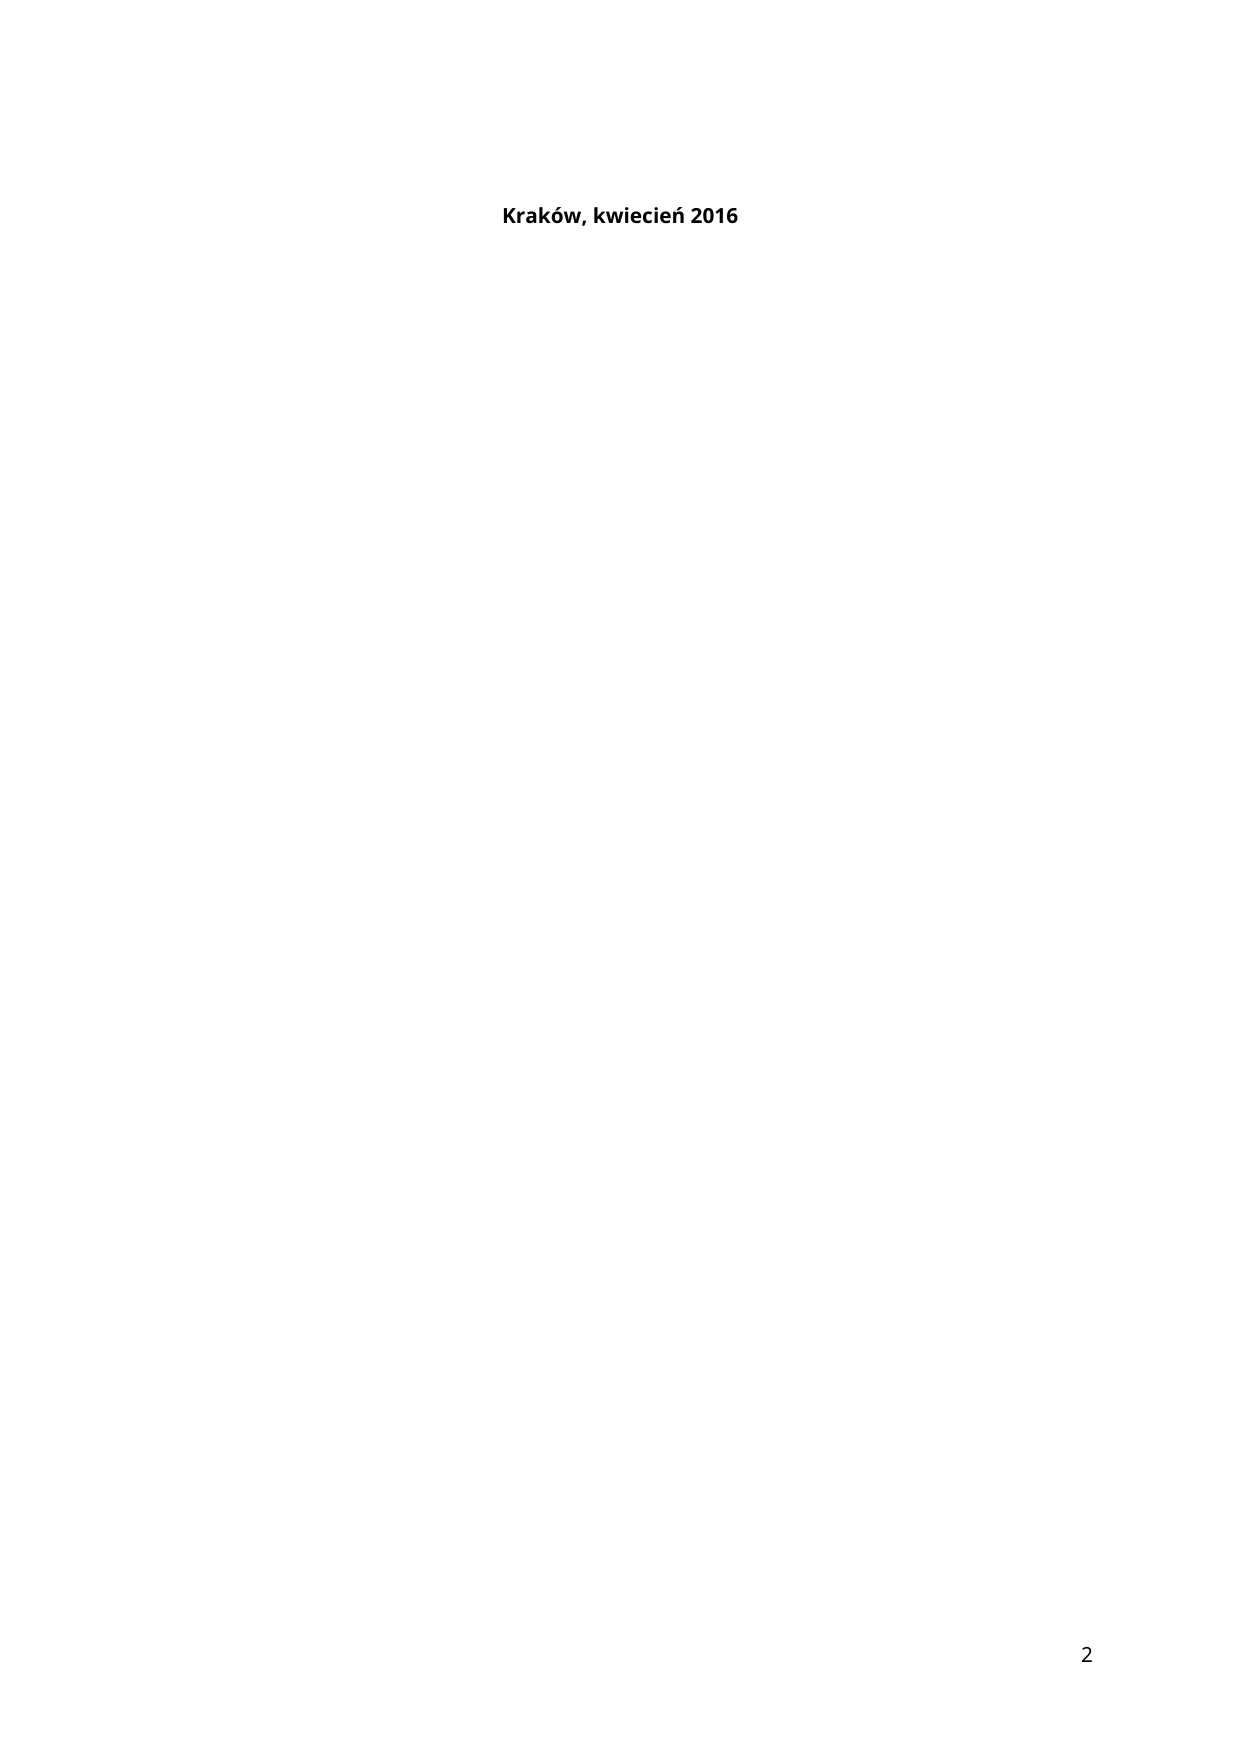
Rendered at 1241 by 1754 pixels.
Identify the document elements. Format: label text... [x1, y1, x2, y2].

text Kraków, kwiecień 2016 [148, 201, 1093, 229]
